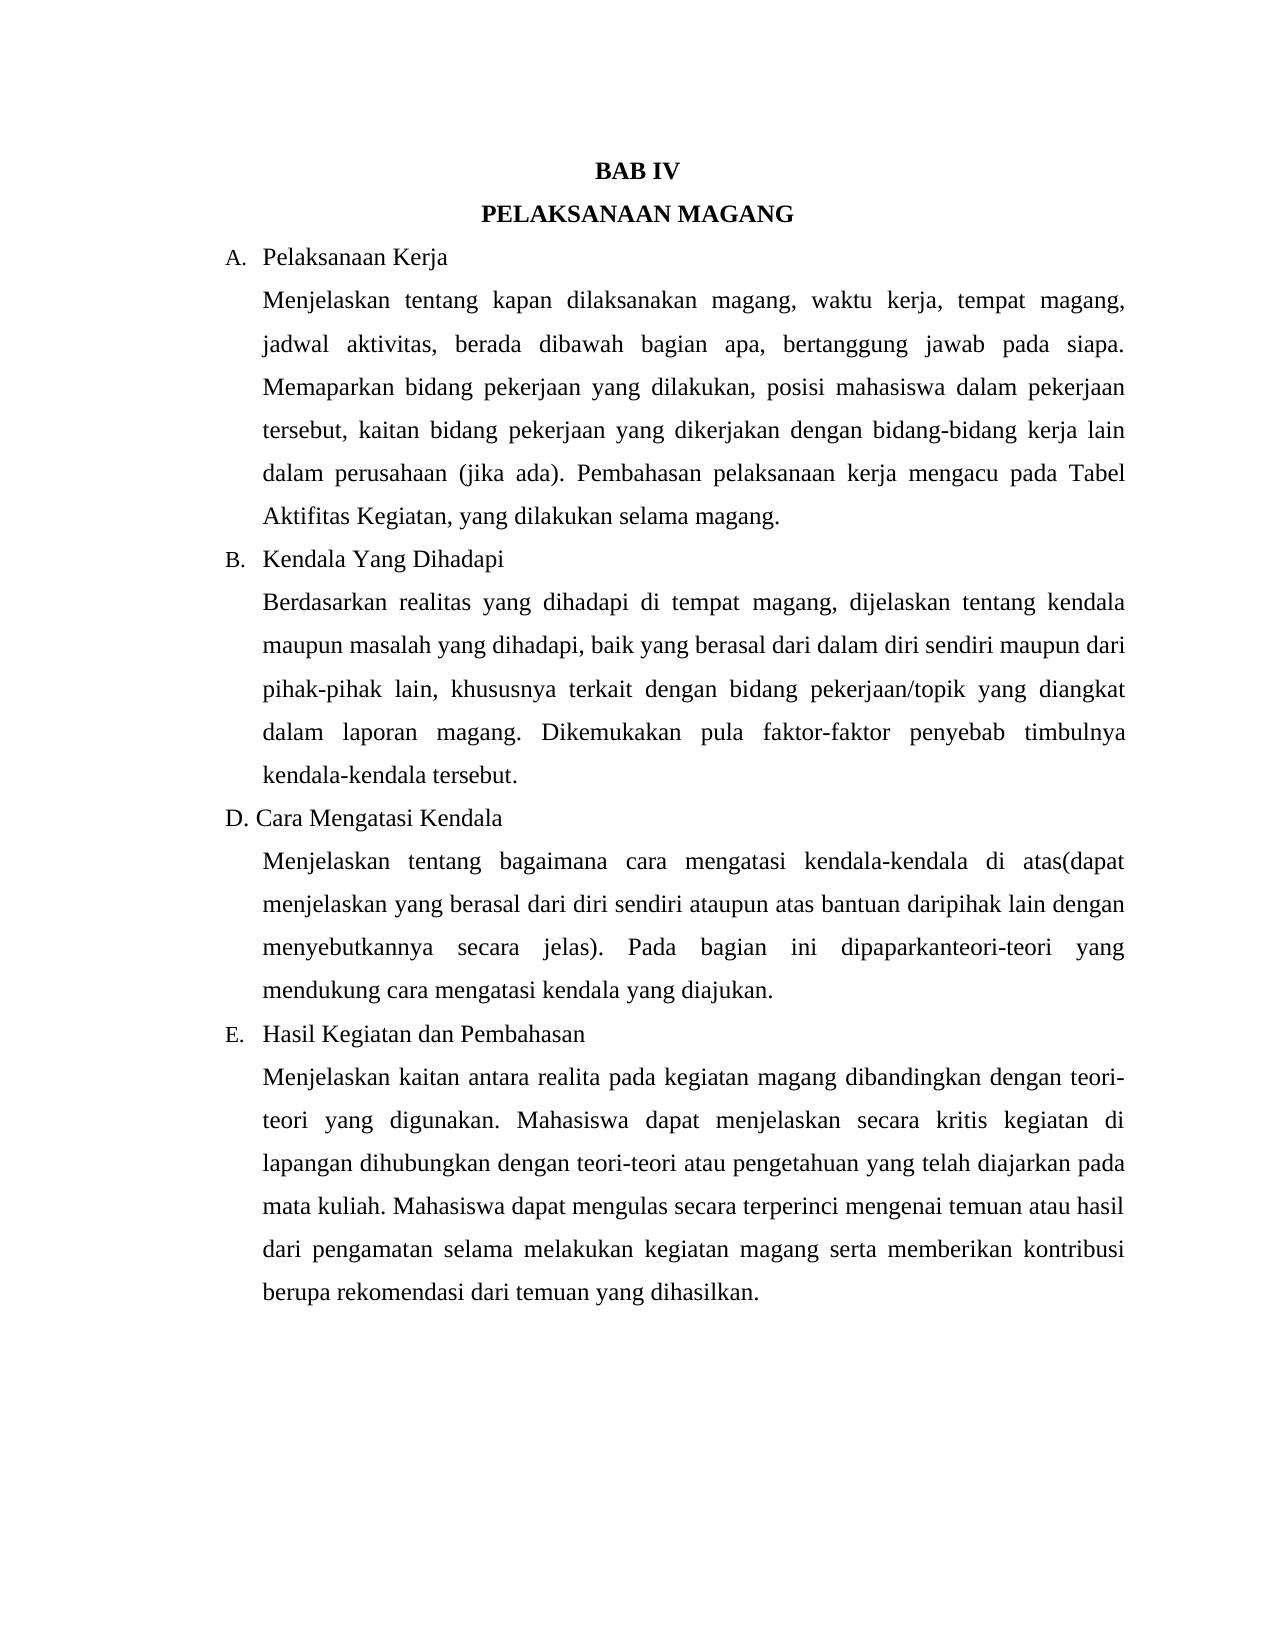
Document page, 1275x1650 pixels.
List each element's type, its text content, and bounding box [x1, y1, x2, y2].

text Menjelaskan tentang bagaimana cara mengatasi kendala-kendala di atas(dapat menjelaskan yang berasal dari diri sendiri ataupun atas bantuan daripihak lain dengan menyebutkannya secara jelas). Pada bagian ini dipaparkanteori-teori yang mendukung cara mengatasi kendala yang diajukan. [262, 846, 1125, 1004]
list Pelaksanaan Kerja [225, 242, 1148, 271]
text D. Cara Mengatasi Kendala [225, 803, 1148, 832]
list Kendala Yang Dihadapi [225, 544, 1148, 573]
subtitle BAB IV [127, 156, 1148, 185]
text Menjelaskan kaitan antara realita pada kegiatan magang dibandingkan dengan teori-teori yang digunakan. Mahasiswa dapat menjelaskan secara kritis kegiatan di lapangan dihubungkan dengan teori-teori atau pengetahuan yang telah diajarkan pada mata kuliah. Mahasiswa dapat mengulas secara terperinci mengenai temuan atau hasil dari pengamatan selama melakukan kegiatan magang serta memberikan kontribusi berupa rekomendasi dari temuan yang dihasilkan. [262, 1062, 1125, 1306]
list Hasil Kegiatan dan Pembahasan [225, 1019, 1125, 1047]
subtitle PELAKSANAAN MAGANG [127, 199, 1148, 228]
text Menjelaskan tentang kapan dilaksanakan magang, waktu kerja, tempat magang, jadwal aktivitas, berada dibawah bagian apa, bertanggung jawab pada siapa. Memaparkan bidang pekerjaan yang dilakukan, posisi mahasiswa dalam pekerjaan tersebut, kaitan bidang pekerjaan yang dikerjakan dengan bidang-bidang kerja lain dalam perusahaan (jika ada). Pembahasan pelaksanaan kerja mengacu pada Tabel Aktifitas Kegiatan, yang dilakukan selama magang. [262, 286, 1126, 530]
text Berdasarkan realitas yang dihadapi di tempat magang, dijelaskan tentang kendala maupun masalah yang dihadapi, baik yang berasal dari dalam diri sendiri maupun dari pihak-pihak lain, khususnya terkait dengan bidang pekerjaan/topik yang diangkat dalam laporan magang. Dikemukakan pula faktor-faktor penyebab timbulnya kendala-kendala tersebut. [262, 587, 1126, 789]
